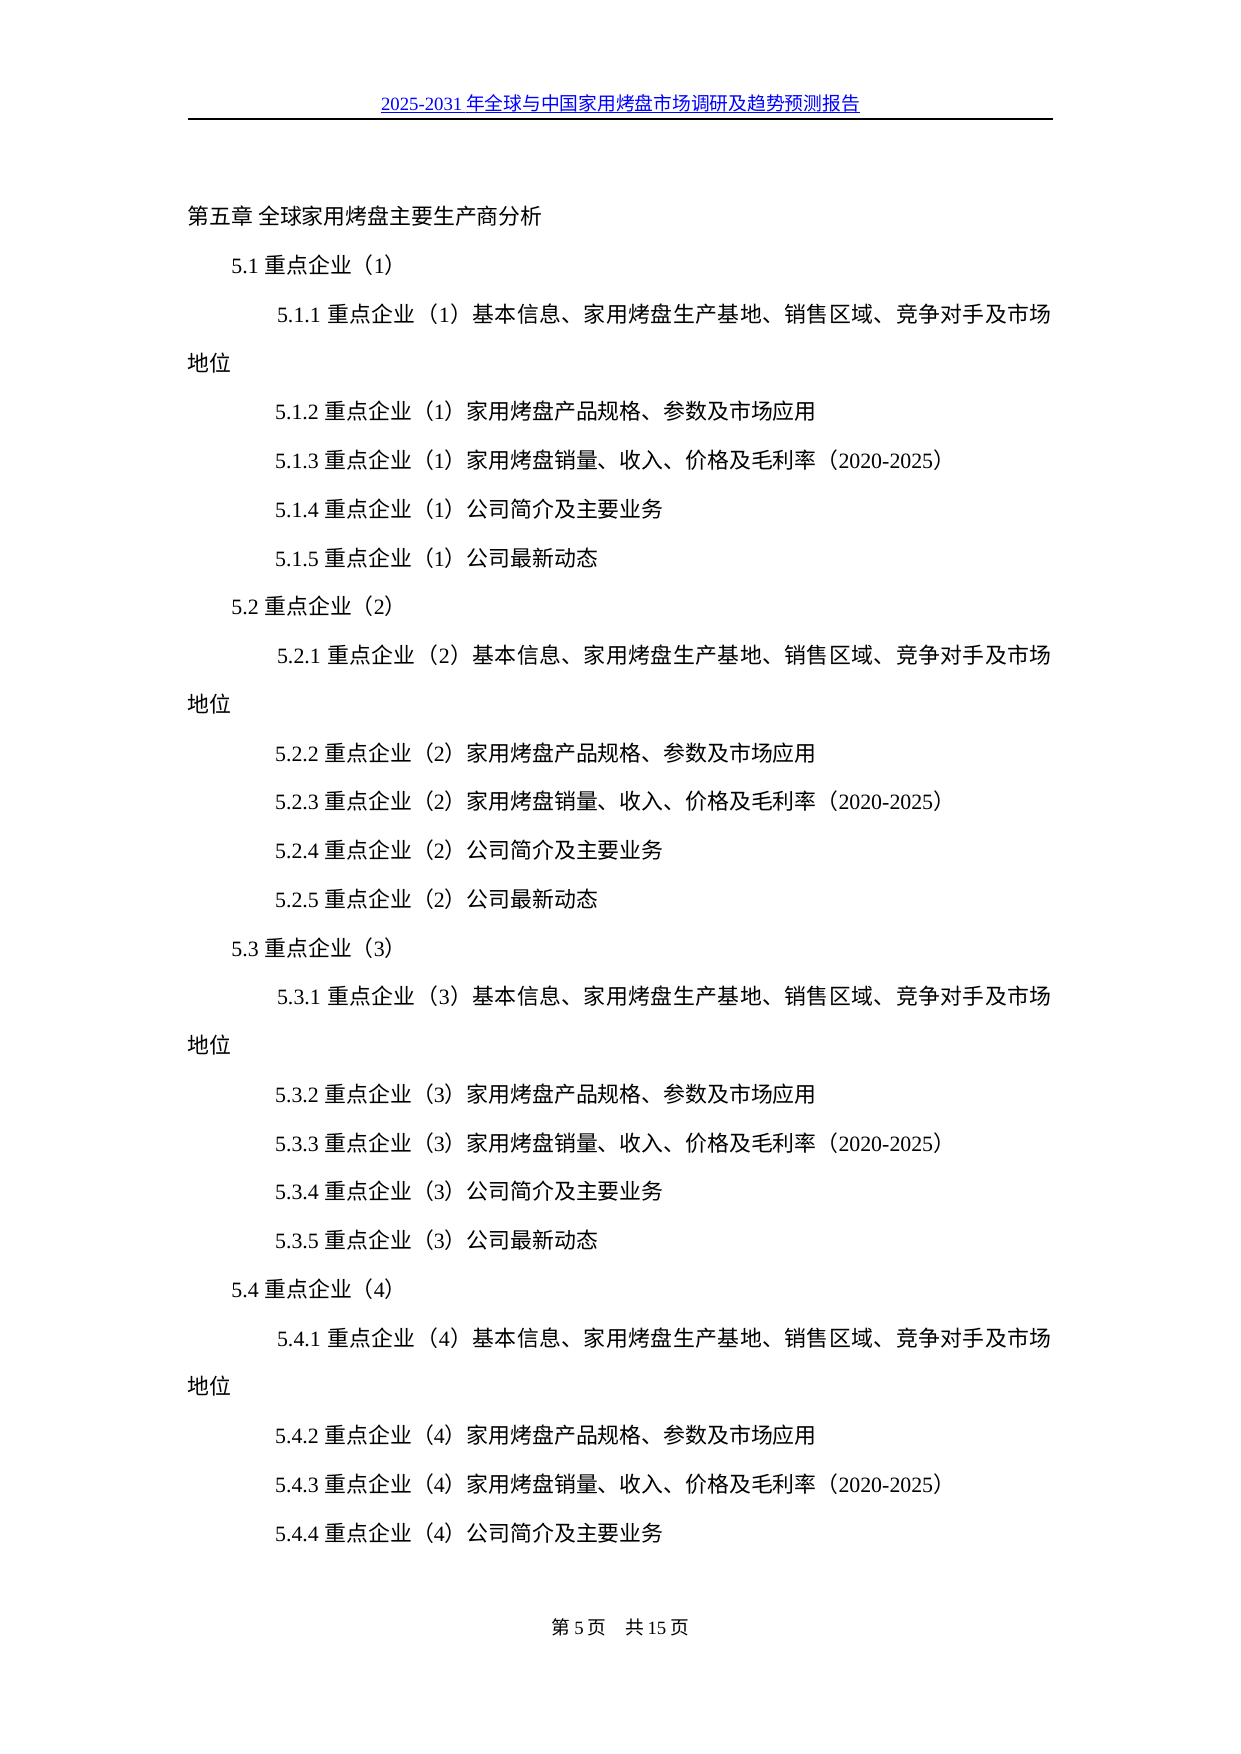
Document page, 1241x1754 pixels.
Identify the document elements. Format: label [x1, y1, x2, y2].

text [187, 150, 1053, 1548]
